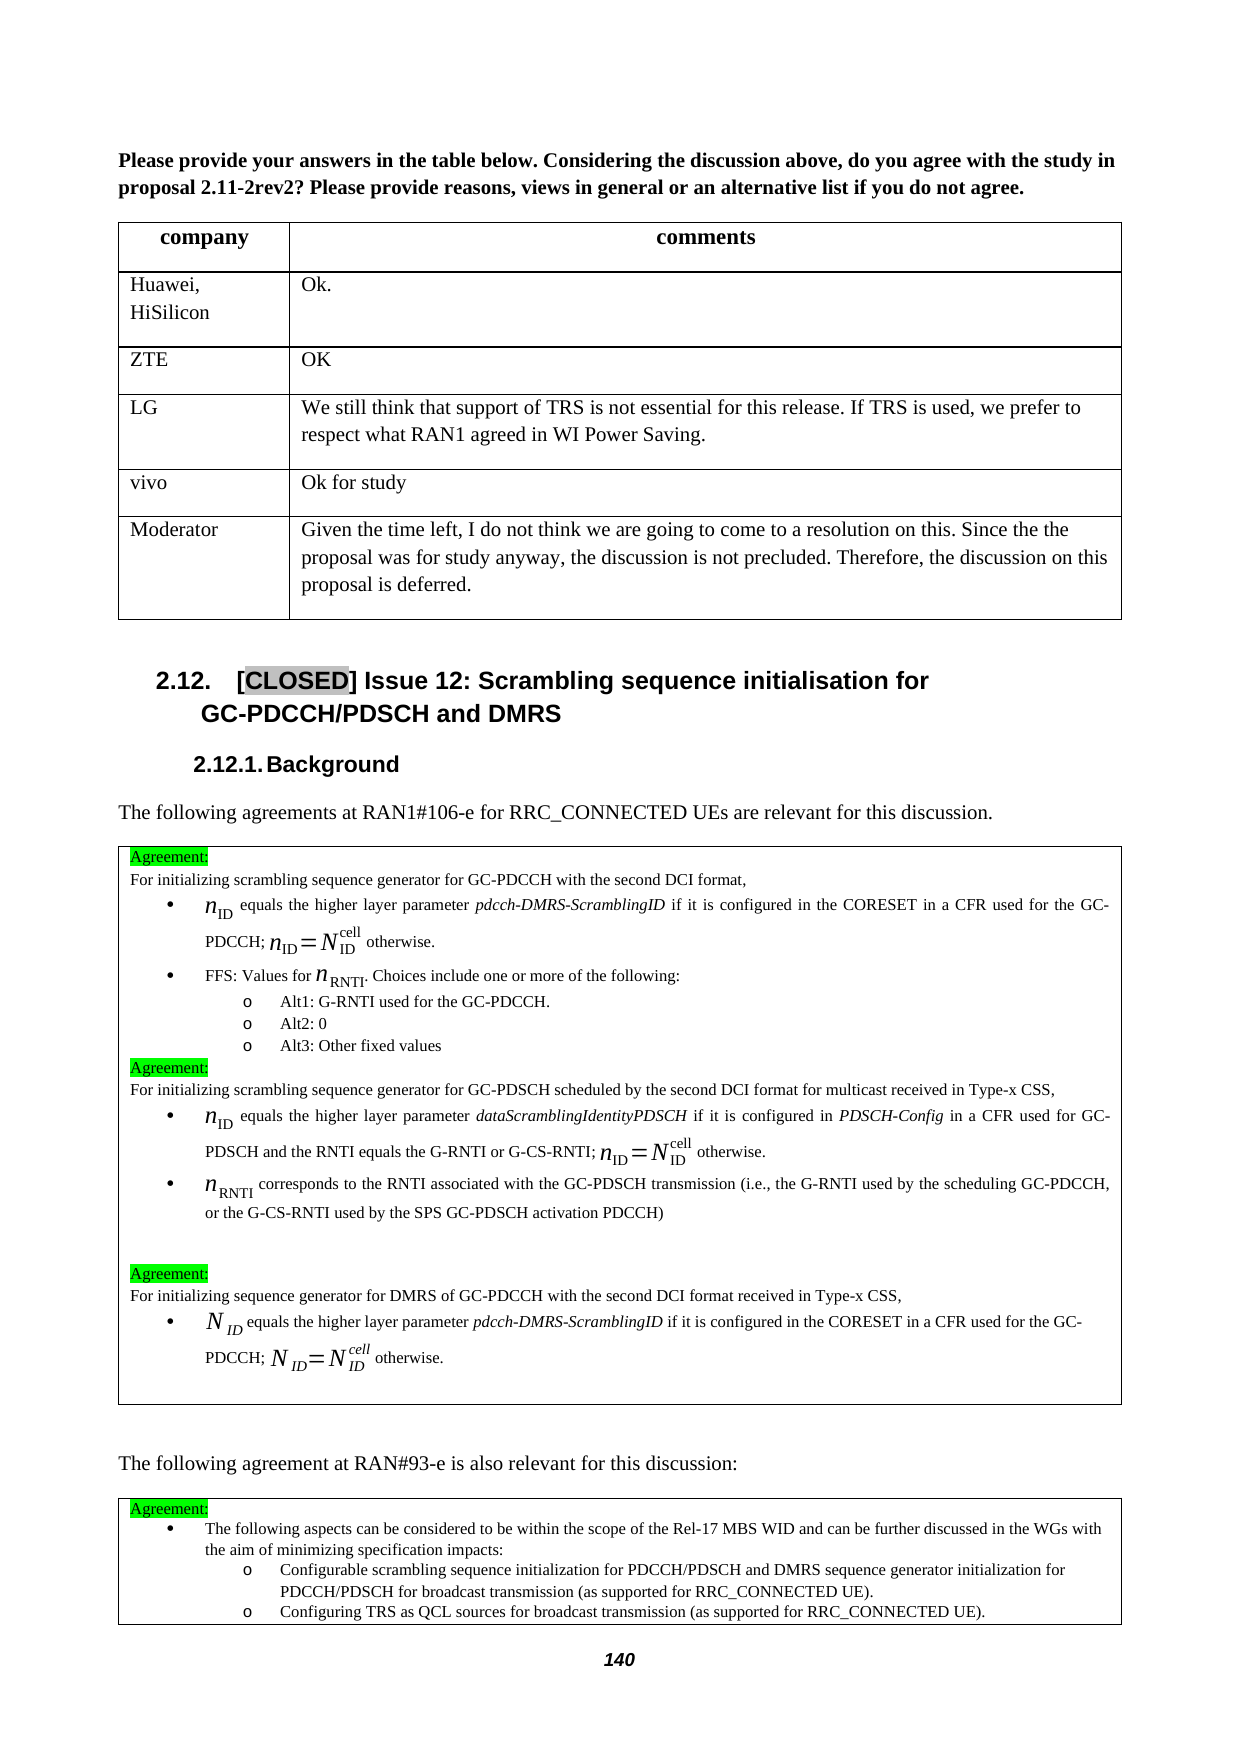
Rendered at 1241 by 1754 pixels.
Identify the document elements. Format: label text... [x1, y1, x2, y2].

table_cell OK [290, 348, 1121, 394]
table_cell We still think that support of TRS is not essential for this release. If TRS is used, we prefer to respect what RAN1 agreed in WI Power Saving. [290, 395, 1121, 469]
table_cell Ok. [290, 273, 1121, 346]
table_header comments [290, 223, 1121, 271]
table_cell LG [119, 395, 289, 469]
subtitle Background [193, 751, 1122, 777]
table_cell Ok for study [290, 470, 1121, 516]
table_cell Moderator [119, 517, 289, 619]
table_header Agreement: For initializing scrambling sequence generator for GC-PDCCH with the second DCI format, equals the higher layer parameter pdcch-DMRS-ScramblingID if it is configured in the CORESET in a CFR used for the GC-PDCCH; otherwise. FFS: Values for . Choices include one or more of the following: Alt1: G-RNTI used for the GC-PDCCH. Alt2: 0 Alt3: Other fixed values Agreement: For initializing scrambling sequence generator for GC-PDSCH scheduled by the second DCI format for multicast received in Type-x CSS, equals the higher layer parameter dataScramblingIdentityPDSCH if it is configured in PDSCH-Config in a CFR used for GC-PDSCH and the RNTI equals the G-RNTI or G-CS-RNTI; otherwise. corresponds to the RNTI associated with the GC-PDSCH transmission (i.e., the G-RNTI used by the scheduling GC-PDCCH, or the G-CS-RNTI used by the SPS GC-PDSCH activation PDCCH) Agreement: For initializing sequence generator for DMRS of GC-PDCCH with the second DCI format received in Type-x CSS, equals the higher layer parameter pdcch-DMRS-ScramblingID if it is configured in the CORESET in a CFR used for the GC-PDCCH; otherwise. [119, 847, 1121, 1404]
table_cell ZTE [119, 348, 289, 394]
text The following agreements at RAN1#106-e for RRC_CONNECTED UEs are relevant for this discussion. [118, 800, 1122, 824]
table_cell Huawei, HiSilicon [119, 273, 289, 346]
table_cell Given the time left, I do not think we are going to come to a resolution on this. Since the the proposal was for study anyway, the discussion is not precluded. Therefore, the discussion on this proposal is deferred. [290, 517, 1121, 619]
subtitle [CLOSED] Issue 12: Scrambling sequence initialisation for GC-PDCCH/PDSCH and DMRS [156, 666, 1122, 728]
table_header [119, 1499, 1121, 1624]
table_cell vivo [119, 470, 289, 516]
text Please provide your answers in the table below. Considering the discussion above, do you agree with the study in proposal 2.11-2rev2? Please provide reasons, views in general or an alternative list if you do not agree. [118, 148, 1122, 199]
text The following agreement at RAN#93-e is also relevant for this discussion: [118, 1451, 1122, 1475]
table_header company [119, 223, 289, 271]
